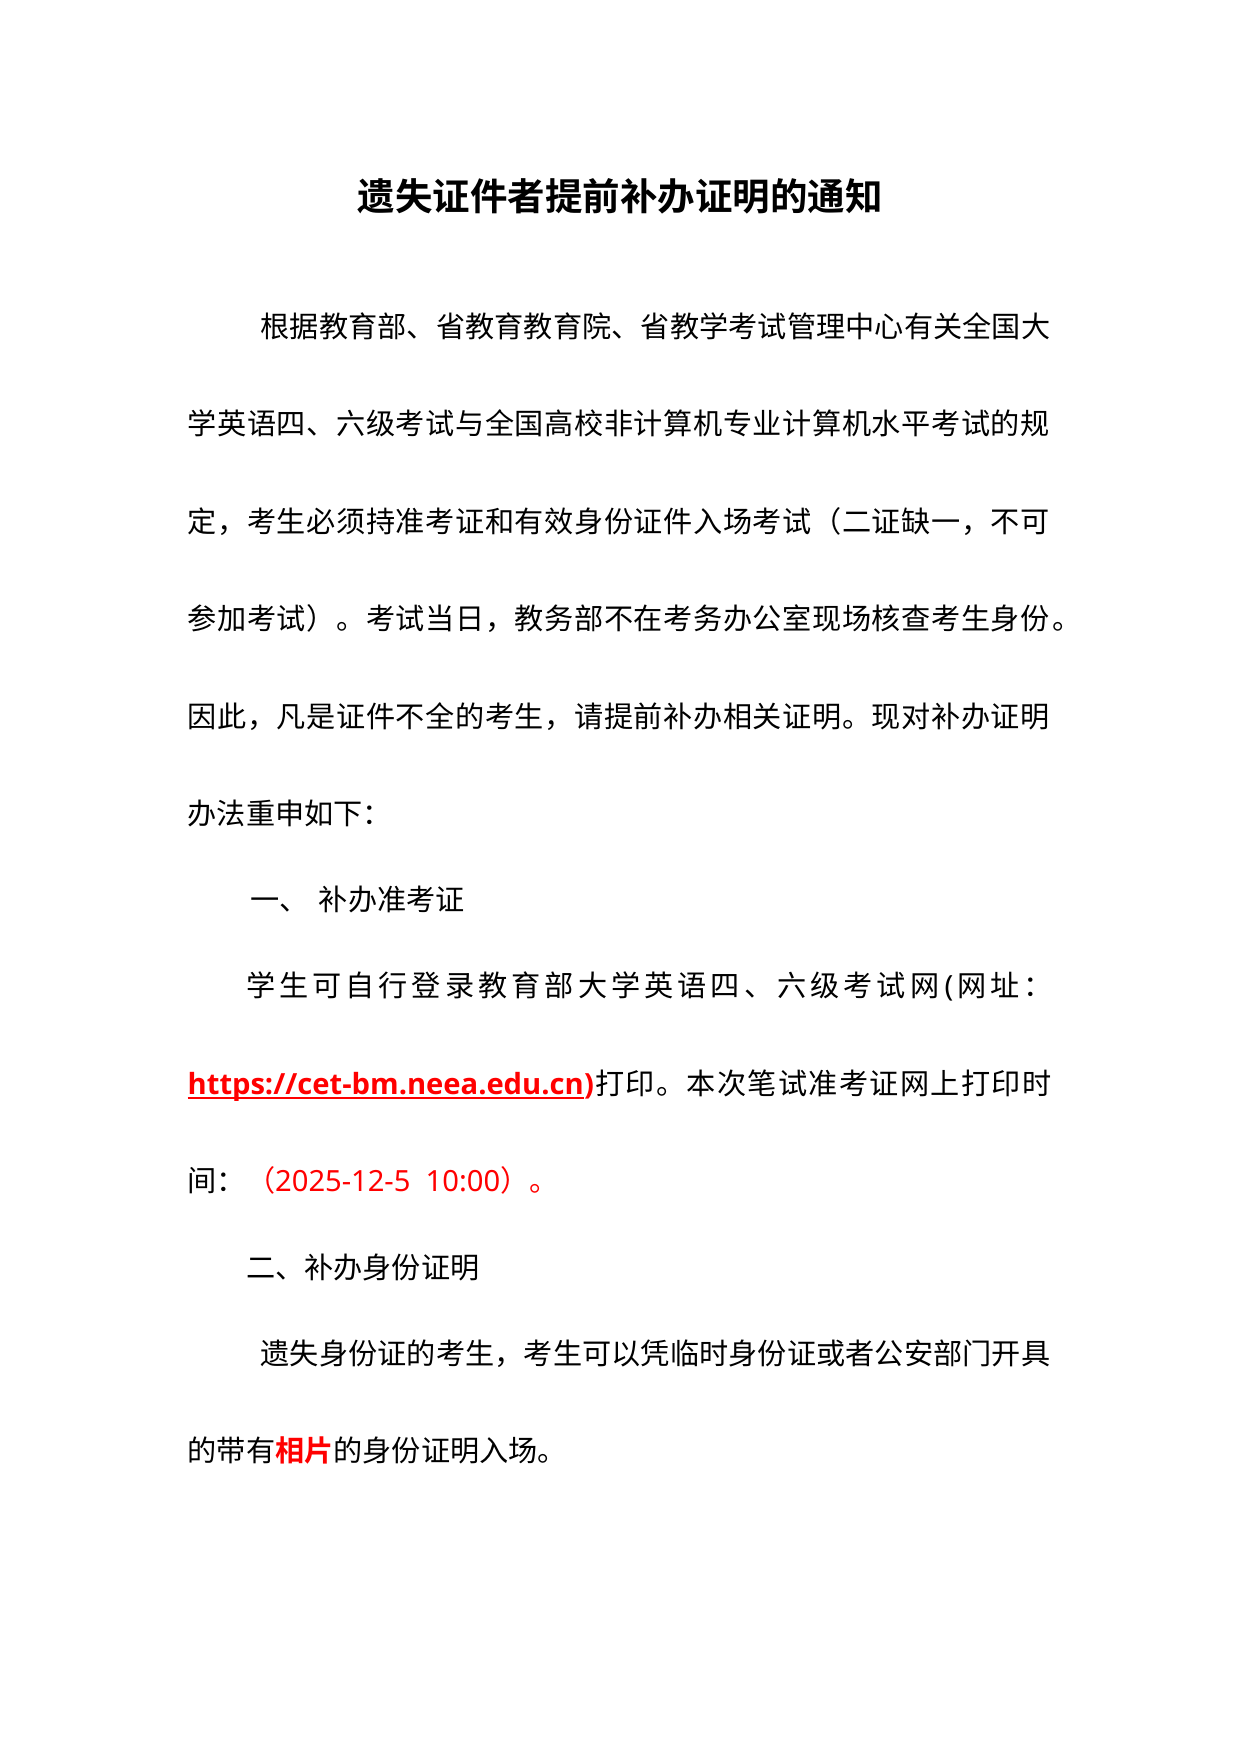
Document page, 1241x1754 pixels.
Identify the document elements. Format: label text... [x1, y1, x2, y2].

text 遗失身份证的考生，考生可以凭临时身份证或者公安部门开具的带有相片的身份证明入场。 [187, 1319, 1053, 1482]
text 二、补办身份证明 [187, 1233, 1053, 1298]
list 补办准考证 [250, 866, 1053, 931]
text 学生可自行登录教育部大学英语四、六级考试网(网址：https://cet-bm.neea.edu.cn)打印。本次笔试准考证网上打印时间：（2025-12-5 10:00）。 [187, 952, 1053, 1212]
text 遗失证件者提前补办证明的通知 [187, 162, 1053, 227]
text 根据教育部、省教育教育院、省教学考试管理中心有关全国大学英语四、六级考试与全国高校非计算机专业计算机水平考试的规定，考生必须持准考证和有效身份证件入场考试（二证缺一，不可参加考试）。考试当日，教务部不在考务办公室现场核查考生身份。因此，凡是证件不全的考生，请提前补办相关证明。现对补办证明办法重申如下： [187, 292, 1053, 844]
